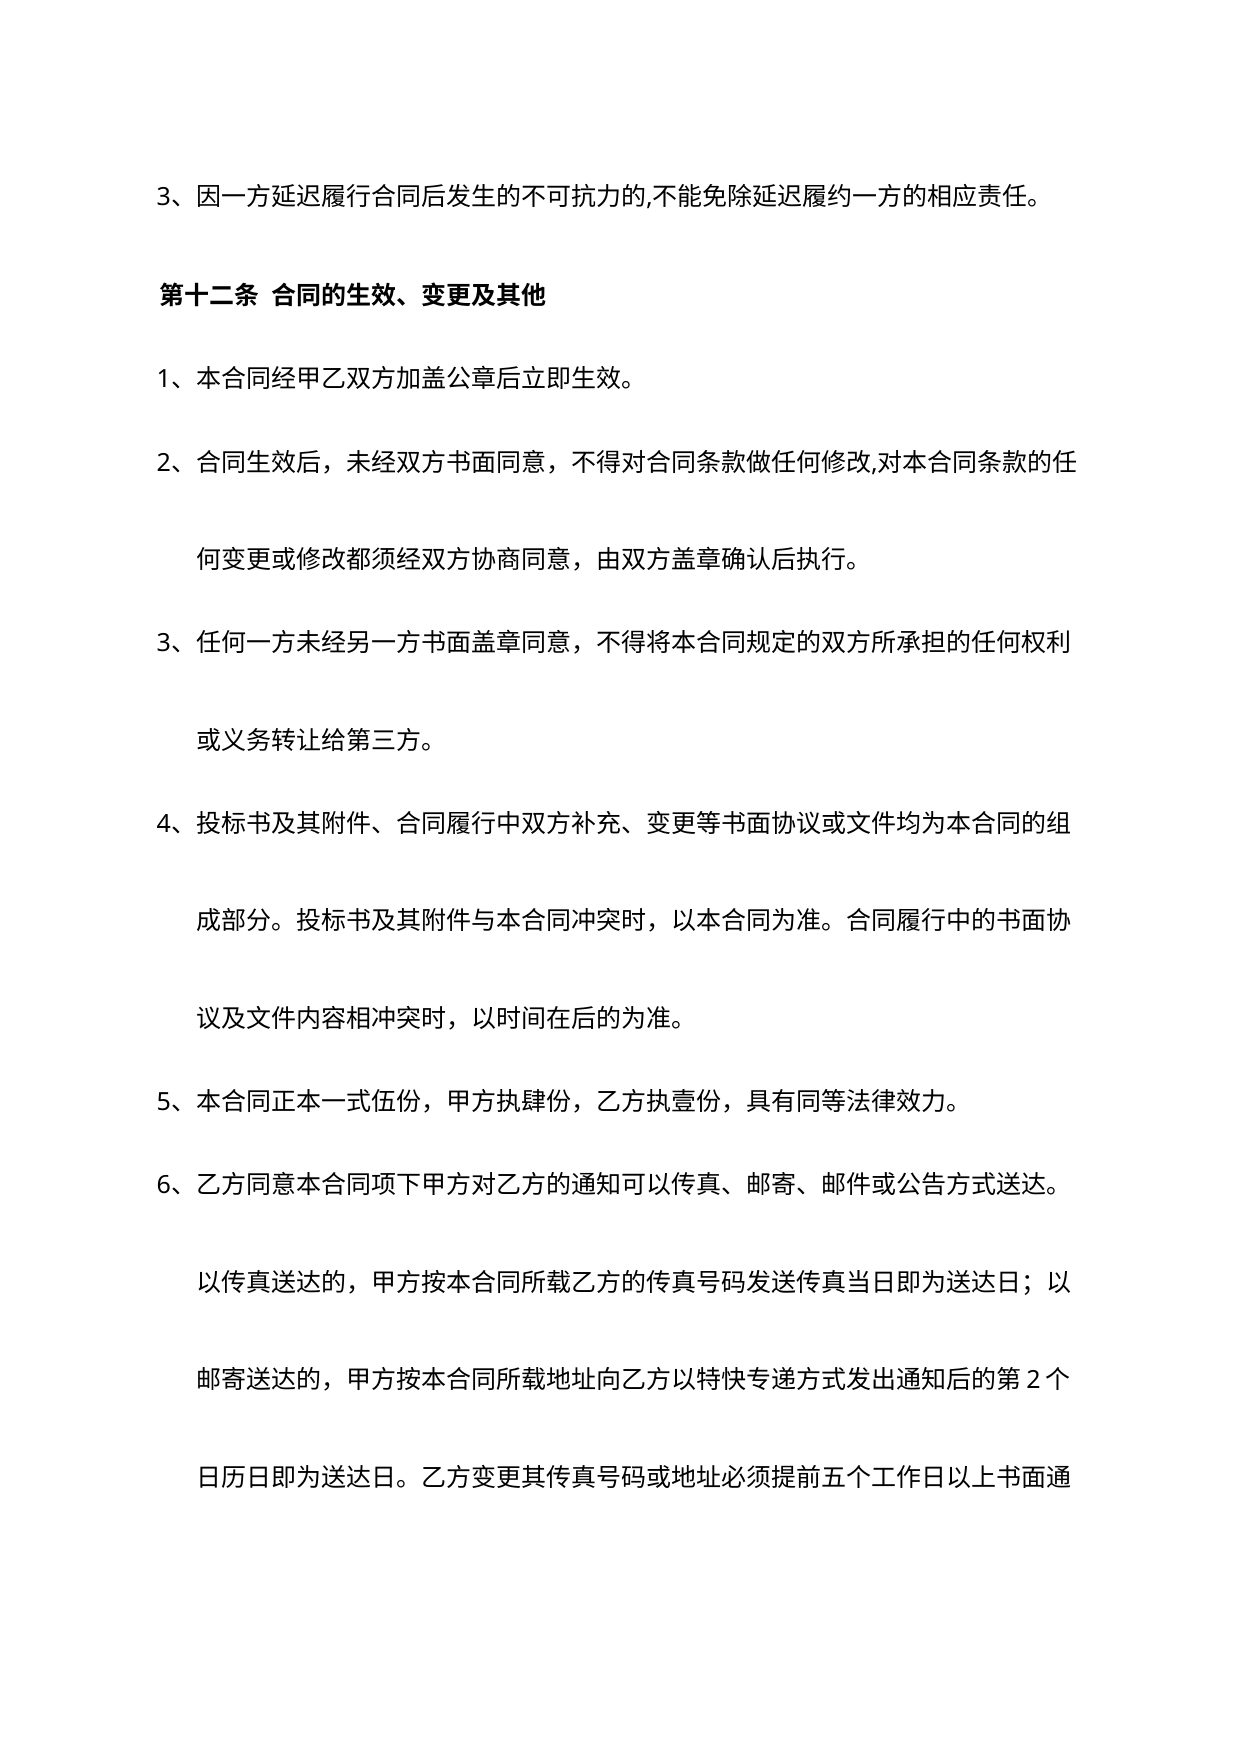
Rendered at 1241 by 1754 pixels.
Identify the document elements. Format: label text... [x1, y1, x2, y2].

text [156, 1150, 1081, 1508]
text 1、本合同经甲乙双方加盖公章后立即生效。 [156, 344, 1081, 409]
text 3、因一方延迟履行合同后发生的不可抗力的,不能免除延迟履约一方的相应责任。 [156, 162, 1081, 227]
text 5、本合同正本一式伍份，甲方执肆份，乙方执壹份，具有同等法律效力。 [156, 1067, 1081, 1132]
text 3、任何一方未经另一方书面盖章同意，不得将本合同规定的双方所承担的任何权利或义务转让给第三方。 [156, 608, 1081, 771]
text 2、合同生效后，未经双方书面同意，不得对合同条款做任何修改,对本合同条款的任何变更或修改都须经双方协商同意，由双方盖章确认后执行。 [156, 428, 1081, 590]
text 第十二条 合同的生效、变更及其他 [159, 261, 1081, 326]
text 4、投标书及其附件、合同履行中双方补充、变更等书面协议或文件均为本合同的组成部分。投标书及其附件与本合同冲突时，以本合同为准。合同履行中的书面协议及文件内容相冲突时，以时间在后的为准。 [156, 789, 1081, 1049]
